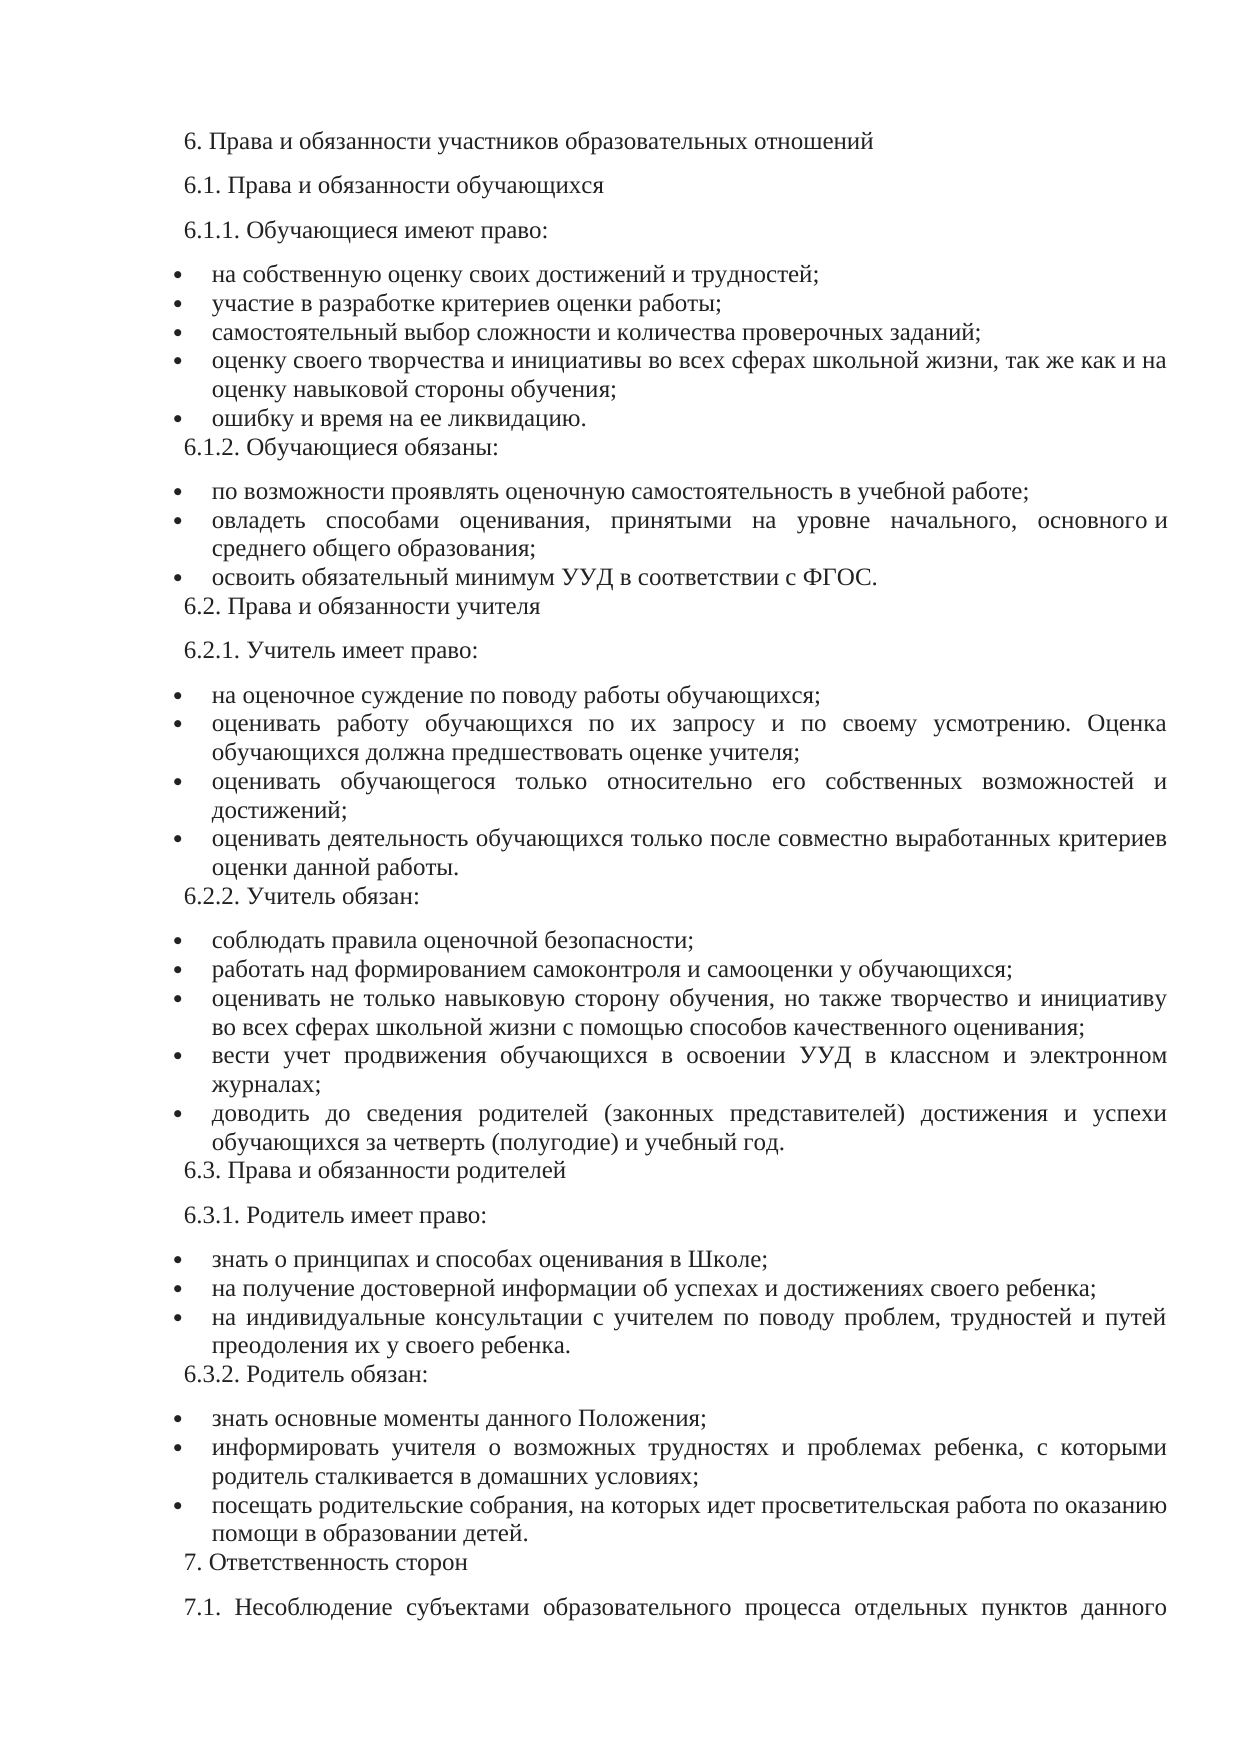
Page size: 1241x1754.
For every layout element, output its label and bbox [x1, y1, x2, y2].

table_header [176, 118, 1176, 1628]
